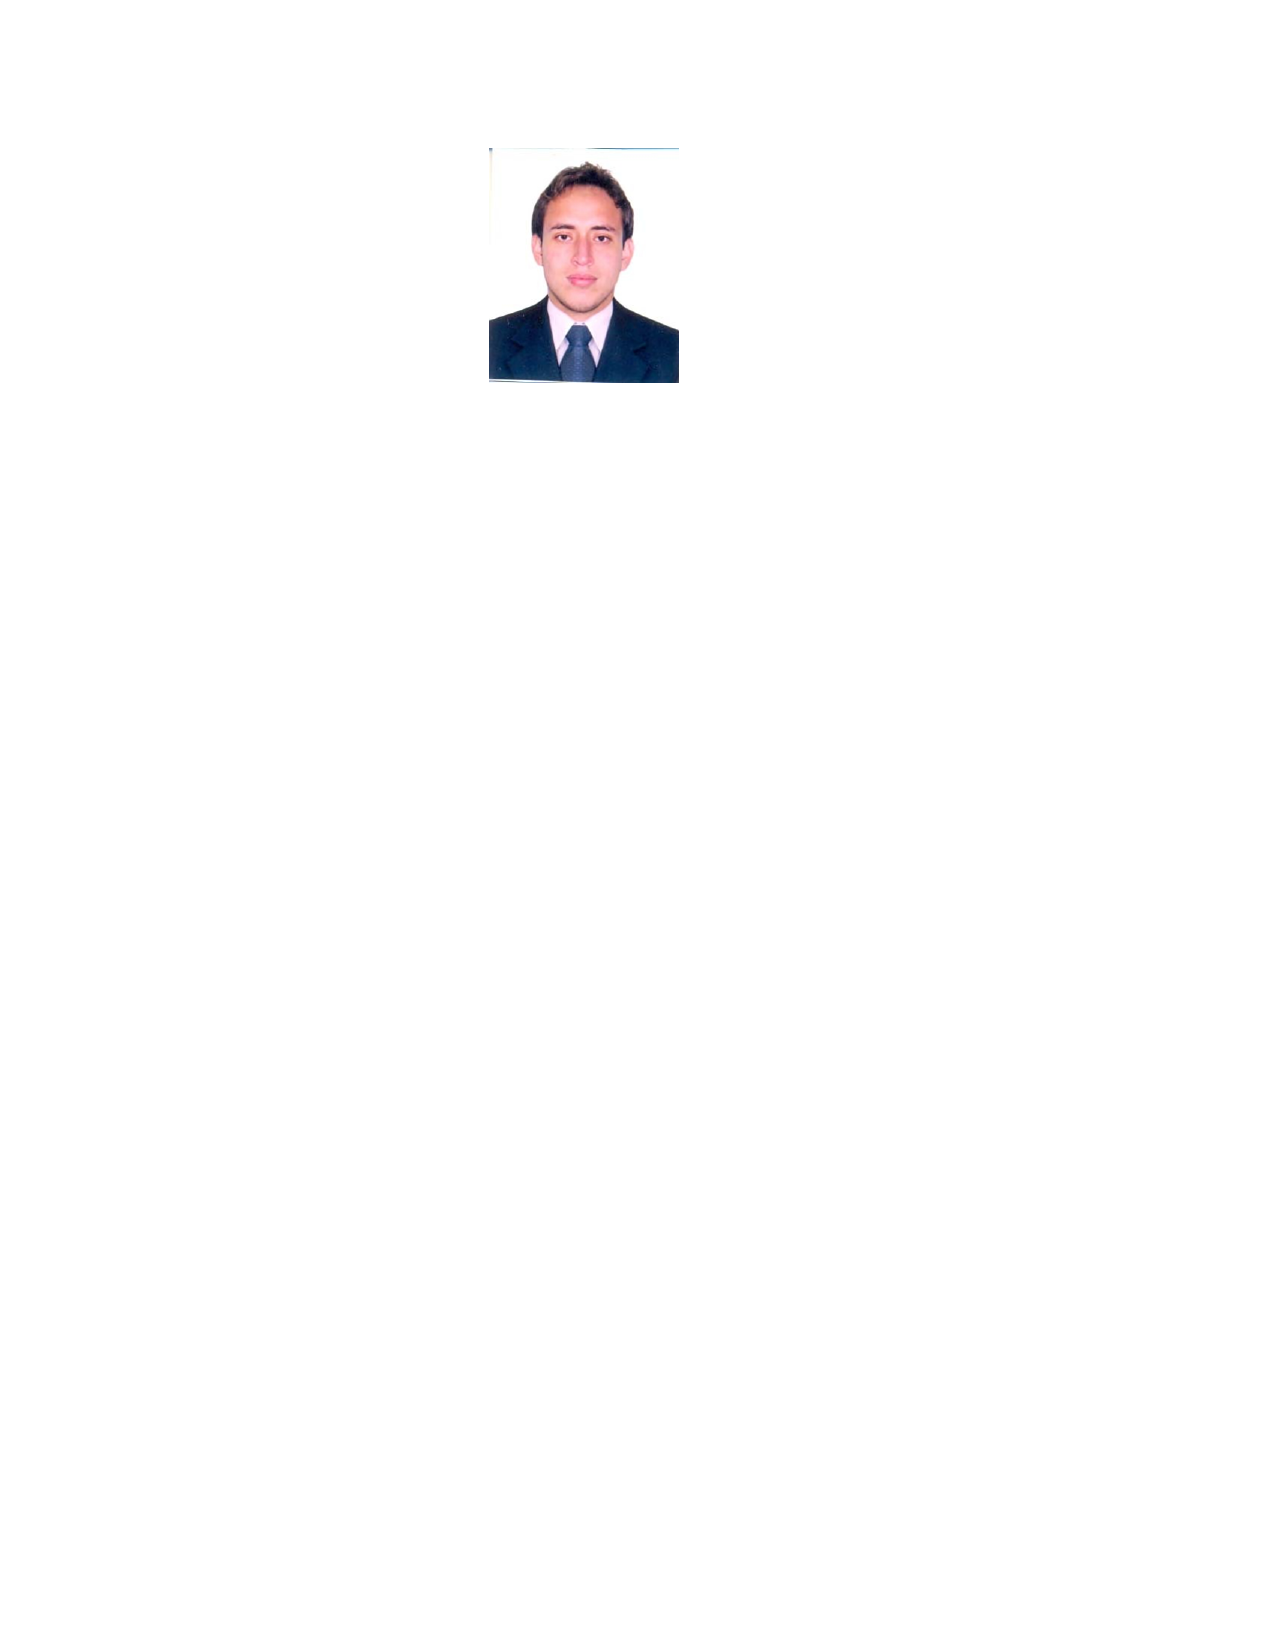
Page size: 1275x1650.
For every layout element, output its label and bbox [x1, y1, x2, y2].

picture [489, 148, 679, 383]
